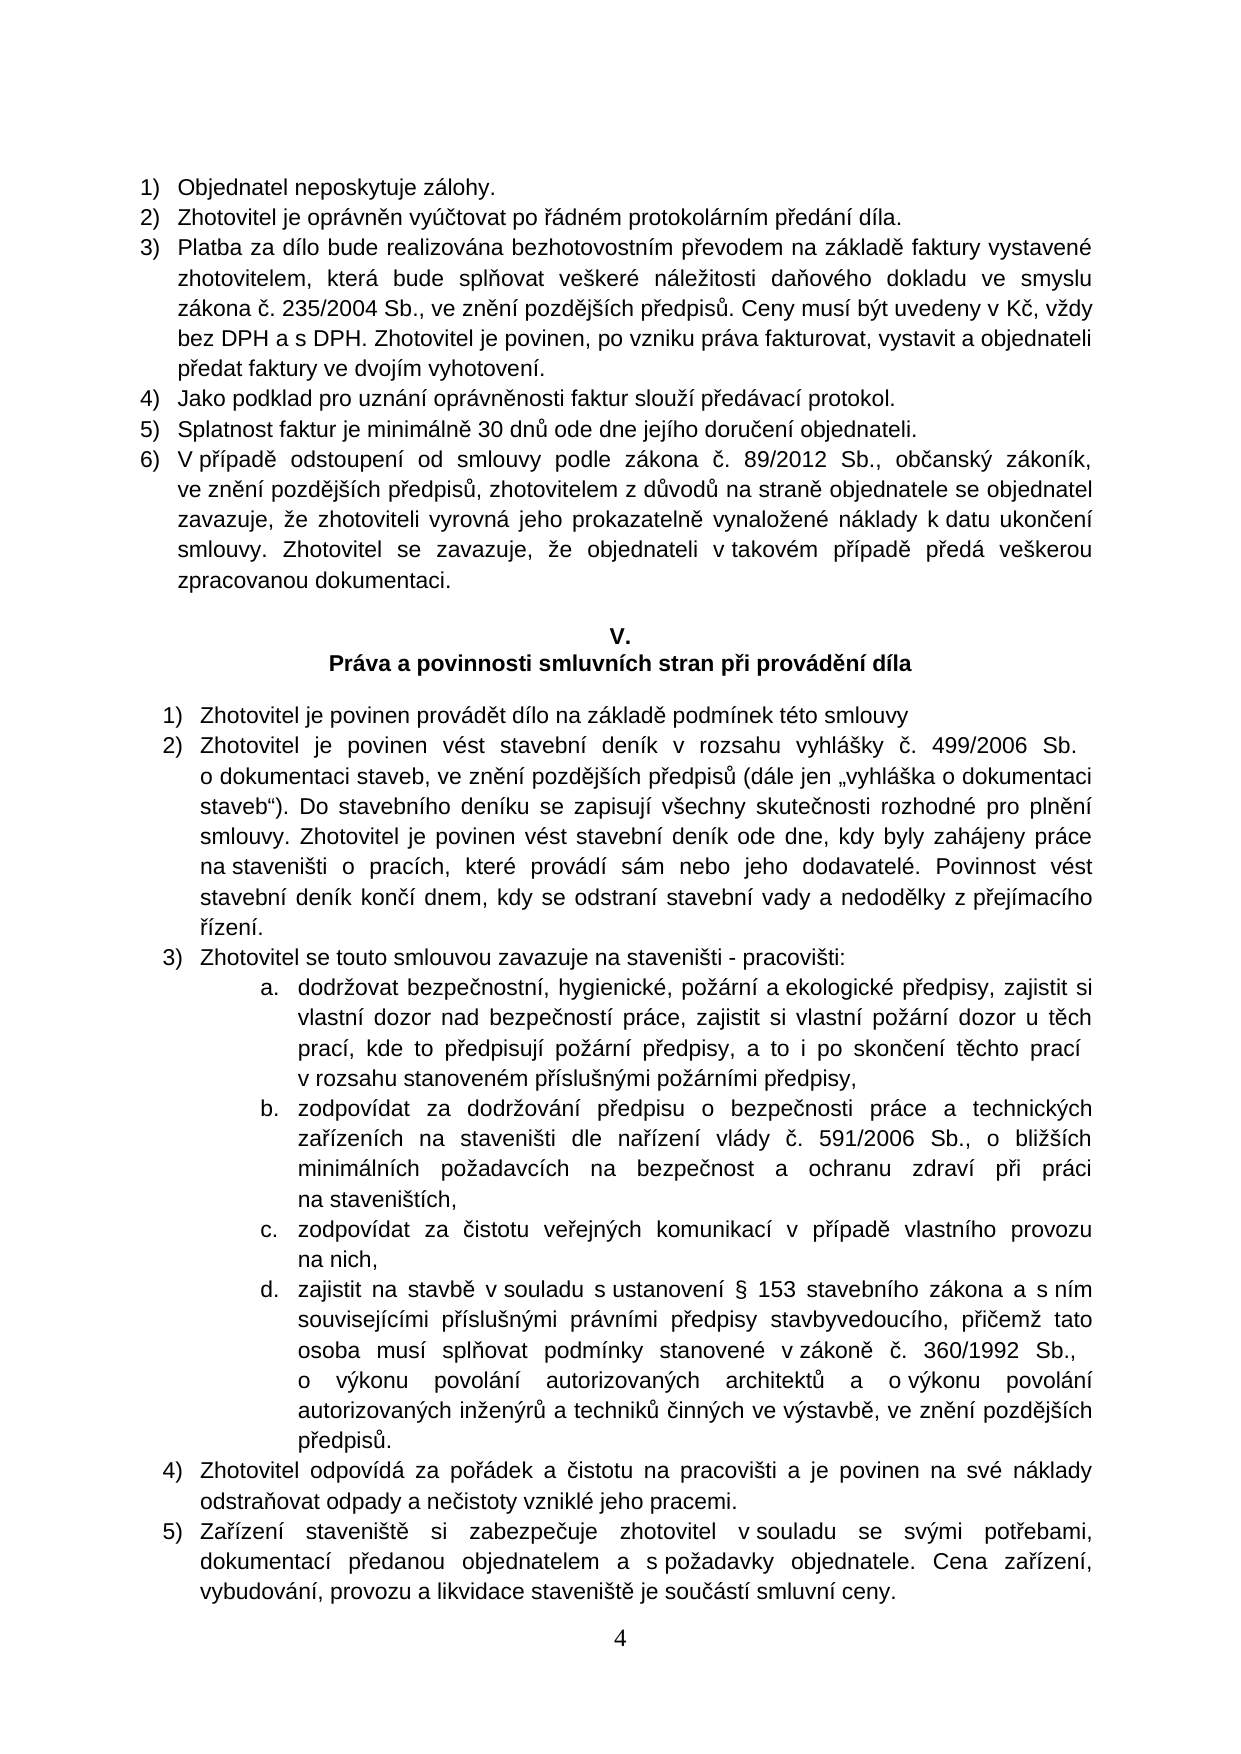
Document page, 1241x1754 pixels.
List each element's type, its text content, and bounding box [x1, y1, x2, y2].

list zodpovídat za dodržování předpisu o bezpečnosti práce a technických zařízeních na staveništi dle nařízení vlády č. 591/2006 Sb., o bližších minimálních požadavcích na bezpečnost a ochranu zdraví při práci na staveništích, [260, 1095, 1093, 1212]
list Jako podklad pro uznání oprávněnosti faktur slouží předávací protokol. [140, 385, 1093, 412]
list Zhotovitel je povinen provádět dílo na základě podmínek této smlouvy [162, 702, 1093, 729]
text Práva a povinnosti smluvních stran při provádění díla [148, 649, 1093, 676]
list Zhotovitel je povinen vést stavební deník v rozsahu vyhlášky č. 499/2006 Sb. o dokumentaci staveb, ve znění pozdějších předpisů (dále jen „vyhláška o dokumentaci staveb“). Do stavebního deníku se zapisují všechny skutečnosti rozhodné pro plnění smlouvy. Zhotovitel je povinen vést stavební deník ode dne, kdy byly zahájeny práce na staveništi o pracích, které provádí sám nebo jeho dodavatelé. Povinnost vést stavební deník končí dnem, kdy se odstraní stavební vady a nedodělky z přejímacího řízení. [162, 732, 1093, 940]
list Zhotovitel odpovídá za pořádek a čistotu na pracovišti a je povinen na své náklady odstraňovat odpady a nečistoty vzniklé jeho pracemi. [162, 1457, 1093, 1514]
list Zařízení staveniště si zabezpečuje zhotovitel v souladu se svými potřebami, dokumentací předanou objednatelem a s požadavky objednatele. Cena zařízení, vybudování, provozu a likvidace staveniště je součástí smluvní ceny. [162, 1518, 1093, 1605]
list Zhotovitel se touto smlouvou zavazuje na staveništi - pracovišti: [162, 944, 1093, 970]
list dodržovat bezpečnostní, hygienické, požární a ekologické předpisy, zajistit si vlastní dozor nad bezpečností práce, zajistit si vlastní požární dozor u těch prací, kde to předpisují požární předpisy, a to i po skončení těchto prací v rozsahu stanoveném příslušnými požárními předpisy, [260, 974, 1093, 1091]
list Zhotovitel je oprávněn vyúčtovat po řádném protokolárním předání díla. [140, 204, 1093, 231]
list V případě odstoupení od smlouvy podle zákona č. 89/2012 Sb., občanský zákoník, ve znění pozdějších předpisů, zhotovitelem z důvodů na straně objednatele se objednatel zavazuje, že zhotoviteli vyrovná jeho prokazatelně vynaložené náklady k datu ukončení smlouvy. Zhotovitel se zavazuje, že objednateli v takovém případě předá veškerou zpracovanou dokumentaci. [140, 446, 1093, 593]
list Platba za dílo bude realizována bezhotovostním převodem na základě faktury vystavené zhotovitelem, která bude splňovat veškeré náležitosti daňového dokladu ve smyslu zákona č. 235/2004 Sb., ve znění pozdějších předpisů. Ceny musí být uvedeny v Kč, vždy bez DPH a s DPH. Zhotovitel je povinen, po vzniku práva fakturovat, vystavit a objednateli předat faktury ve dvojím vyhotovení. [140, 234, 1093, 382]
text V. [148, 623, 1093, 649]
list zajistit na stavbě v souladu s ustanovení § 153 stavebního zákona a s ním souvisejícími příslušnými právními předpisy stavbyvedoucího, přičemž tato osoba musí splňovat podmínky stanovené v zákoně č. 360/1992 Sb., o výkonu povolání autorizovaných architektů a o výkonu povolání autorizovaných inženýrů a techniků činných ve výstavbě, ve znění pozdějších předpisů. [260, 1276, 1093, 1454]
list zodpovídat za čistotu veřejných komunikací v případě vlastního provozu na nich, [260, 1216, 1093, 1272]
list Splatnost faktur je minimálně 30 dnů ode dne jejího doručení objednateli. [140, 416, 1093, 442]
list Objednatel neposkytuje zálohy. [140, 174, 1093, 200]
